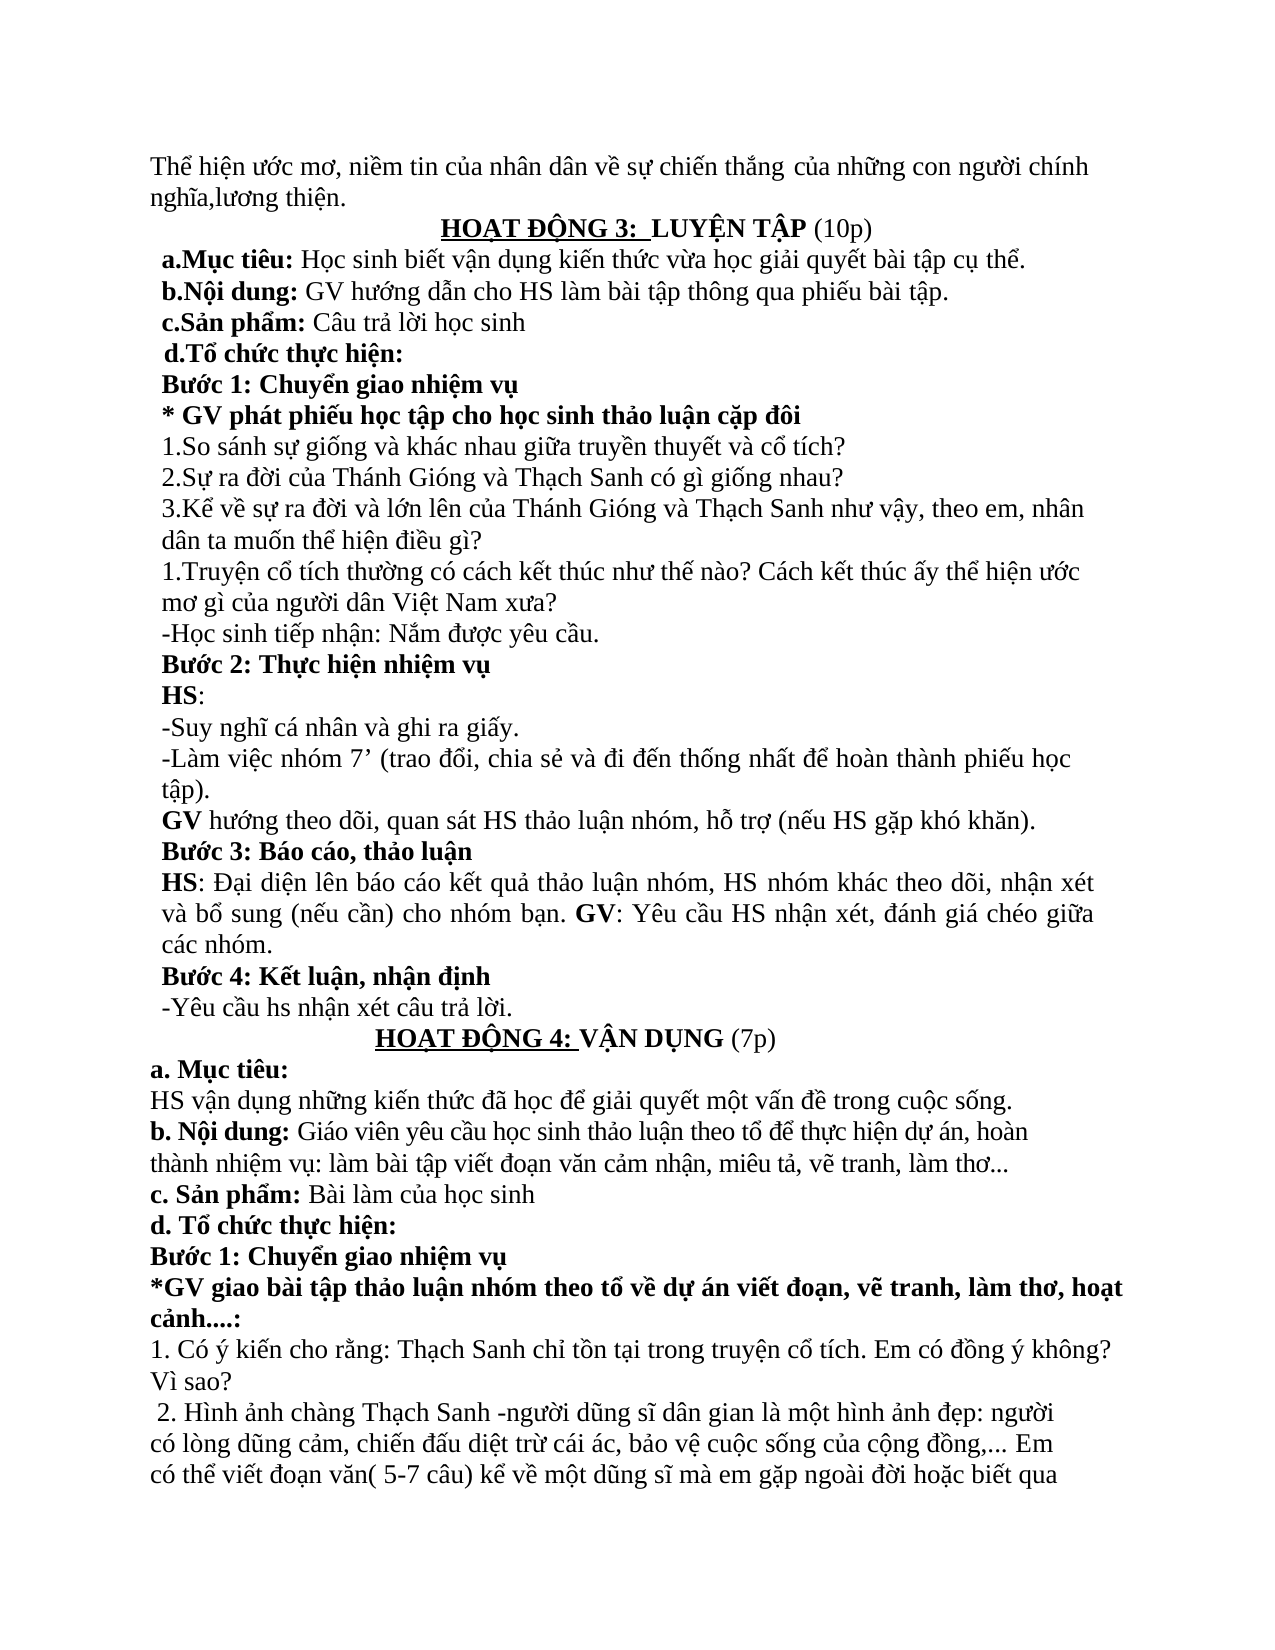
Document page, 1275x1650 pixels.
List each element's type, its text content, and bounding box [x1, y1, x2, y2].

text HOẠT ĐỘNG 3: LUYỆN TẬP (10p) [187, 212, 1125, 243]
text -Suy nghĩ cá nhân và ghi ra giấy. [161, 711, 1125, 742]
text -Yêu cầu hs nhận xét câu trả lời. [161, 991, 1125, 1022]
text b. Nội dung: Giáo viên yêu cầu học sinh thảo luận theo tổ để thực hiện dự án, hoàn thành nhiệm vụ: làm bài tập viết đoạn văn cảm nhận, miêu tả, vẽ tranh, làm thơ... [150, 1116, 1089, 1178]
text 1.Truyện cổ tích thường có cách kết thúc như thế nào? Cách kết thúc ấy thể hiện ước mơ gì của người dân Việt Nam xưa? [161, 555, 1115, 617]
text a.Mục tiêu: Học sinh biết vận dụng kiến thức vừa học giải quyết bài tập cụ thể. [161, 243, 1125, 274]
text 1. Có ý kiến cho rằng: Thạch Sanh chỉ tồn tại trong truyện cổ tích. Em có đồng ý không? Vì sao? [150, 1333, 1133, 1396]
text -Học sinh tiếp nhận: Nắm được yêu cầu. [161, 617, 888, 648]
text Thể hiện ước mơ, niềm tin của nhân dân về sự chiến thắng của những con người chính nghĩa,lương thiện. [150, 150, 1125, 212]
text d. Tổ chức thực hiện: [150, 1209, 1125, 1240]
text *GV giao bài tập thảo luận nhóm theo tổ về dự án viết đoạn, vẽ tranh, làm thơ, hoạt cảnh....: [150, 1271, 1125, 1333]
text 2.Sự ra đời của Thánh Gióng và Thạch Sanh có gì giống nhau? [161, 461, 1113, 493]
text GV hướng theo dõi, quan sát HS thảo luận nhóm, hỗ trợ (nếu HS gặp khó khăn). [161, 804, 1102, 835]
text HS: Đại diện lên báo cáo kết quả thảo luận nhóm, HS nhóm khác theo dõi, nhận xét và bổ sung (nếu cần) cho nhóm bạn. GV: Yêu cầu HS nhận xét, đánh giá chéo giữa các nhóm. [161, 866, 1094, 960]
text Bước 4: Kết luận, nhận định [161, 960, 1125, 991]
text c. Sản phẩm: Bài làm của học sinh [150, 1178, 1089, 1209]
text d.Tổ chức thực hiện: [150, 337, 1125, 368]
text HOẠT ĐỘNG 4: VẬN DỤNG (7p) [375, 1022, 1125, 1053]
text HS: [161, 679, 888, 711]
text 1.So sánh sự giống và khác nhau giữa truyền thuyết và cổ tích? [161, 430, 1114, 461]
text HS vận dụng những kiến thức đã học để giải quyết một vấn đề trong cuộc sống. [150, 1084, 1125, 1116]
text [150, 1396, 1074, 1489]
text -Làm việc nhóm 7’ (trao đổi, chia sẻ và đi đến thống nhất để hoàn thành phiếu học tập). [161, 742, 1073, 804]
text b.Nội dung: GV hướng dẫn cho HS làm bài tập thông qua phiếu bài tập. [161, 274, 1125, 306]
text Bước 3: Báo cáo, thảo luận [161, 835, 1125, 866]
text Bước 1: Chuyển giao nhiệm vụ [161, 368, 1125, 399]
text a. Mục tiêu: [150, 1053, 1125, 1084]
text * GV phát phiếu học tập cho học sinh thảo luận cặp đôi [161, 399, 1125, 430]
text Bước 2: Thực hiện nhiệm vụ [161, 648, 888, 679]
text Bước 1: Chuyển giao nhiệm vụ [150, 1240, 1125, 1271]
text c.Sản phẩm: Câu trả lời học sinh [161, 306, 1125, 337]
text 3.Kể về sự ra đời và lớn lên của Thánh Gióng và Thạch Sanh như vậy, theo em, nhân dân ta muốn thể hiện điều gì? [161, 493, 1114, 555]
